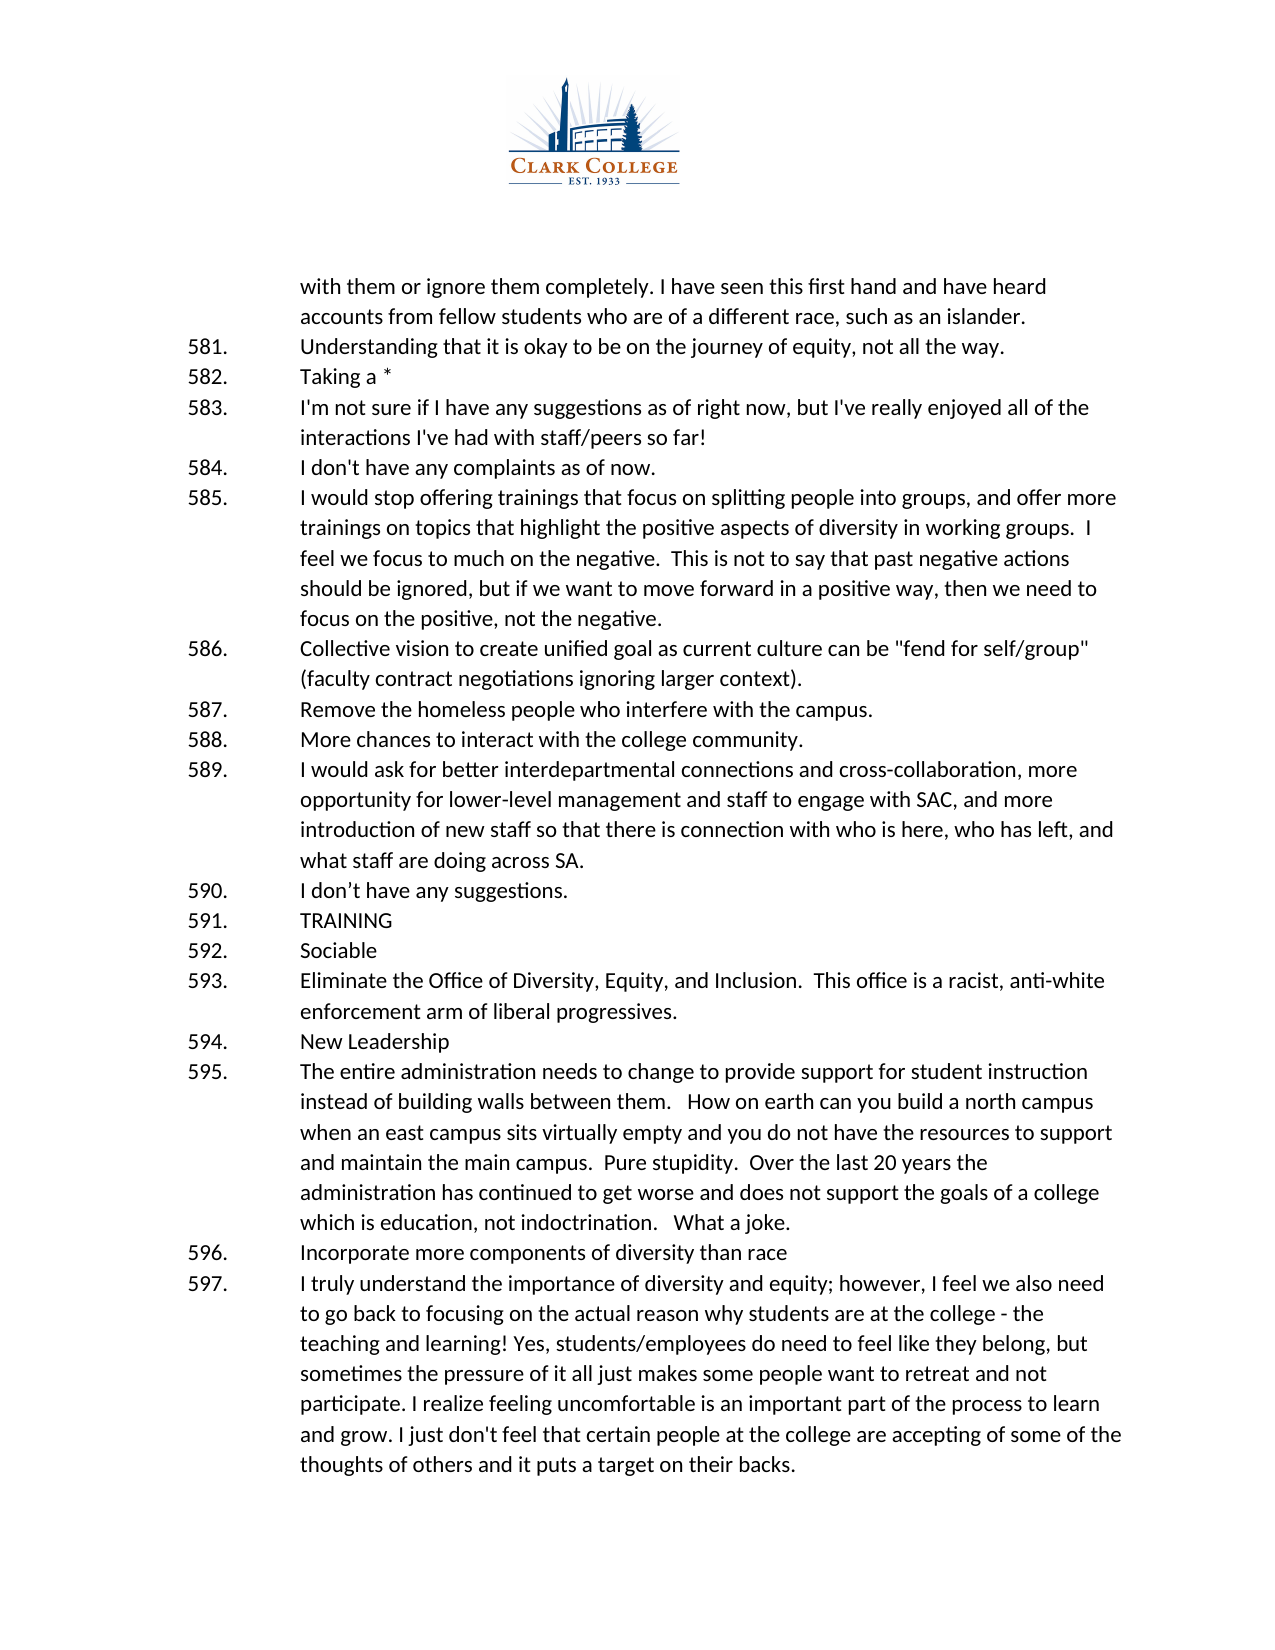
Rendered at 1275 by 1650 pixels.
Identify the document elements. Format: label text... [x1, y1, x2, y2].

list Sociable [187, 936, 1125, 964]
list Remove the homeless people who interfere with the campus. [187, 695, 1125, 723]
list Taking a * [187, 362, 1125, 390]
list I truly understand the importance of diversity and equity; however, I feel we also need to go back to focusing on the actual reason why students are at the college - the teaching and learning! Yes, students/employees do need to feel like they belong, but sometimes the pressure of it all just makes some people want to retreat and not participate. I realize feeling uncomfortable is an important part of the process to learn and grow. I just don't feel that certain people at the college are accepting of some of the thoughts of others and it puts a target on their backs. [187, 1269, 1125, 1478]
list TRAINING [187, 906, 1125, 934]
list Collective vision to create unified goal as current culture can be "fend for self/group" (faculty contract negotiations ignoring larger context). [187, 634, 1125, 692]
list I would stop offering trainings that focus on splitting people into groups, and offer more trainings on topics that highlight the positive aspects of diversity in working groups. I feel we focus to much on the negative. This is not to say that past negative actions should be ignored, but if we want to move forward in a positive way, then we need to focus on the positive, not the negative. [187, 483, 1125, 632]
list I'm not sure if I have any suggestions as of right now, but I've really enjoyed all of the interactions I've had with staff/peers so far! [187, 393, 1125, 451]
list The entire administration needs to change to provide support for student instruction instead of building walls between them. How on earth can you build a north campus when an east campus sits virtually empty and you do not have the resources to support and maintain the main campus. Pure stupidity. Over the last 20 years the administration has continued to get worse and does not support the goals of a college which is education, not indoctrination. What a joke. [187, 1057, 1125, 1236]
list I would ask for better interdepartmental connections and cross-collaboration, more opportunity for lower-level management and staff to engage with SAC, and more introduction of new staff so that there is connection with who is here, who has left, and what staff are doing across SA. [187, 755, 1125, 874]
list New Leadership [187, 1027, 1125, 1055]
list More chances to interact with the college community. [187, 725, 1125, 753]
list Understanding that it is okay to be on the journey of equity, not all the way. [187, 332, 1125, 360]
picture [506, 75, 681, 187]
list I don’t have any suggestions. [187, 876, 1125, 904]
list I don't have any complaints as of now. [187, 453, 1125, 481]
list Incorporate more components of diversity than race [187, 1238, 1125, 1266]
list Eliminate the Office of Diversity, Equity, and Inclusion. This office is a racist, anti-white enforcement arm of liberal progressives. [187, 967, 1125, 1025]
